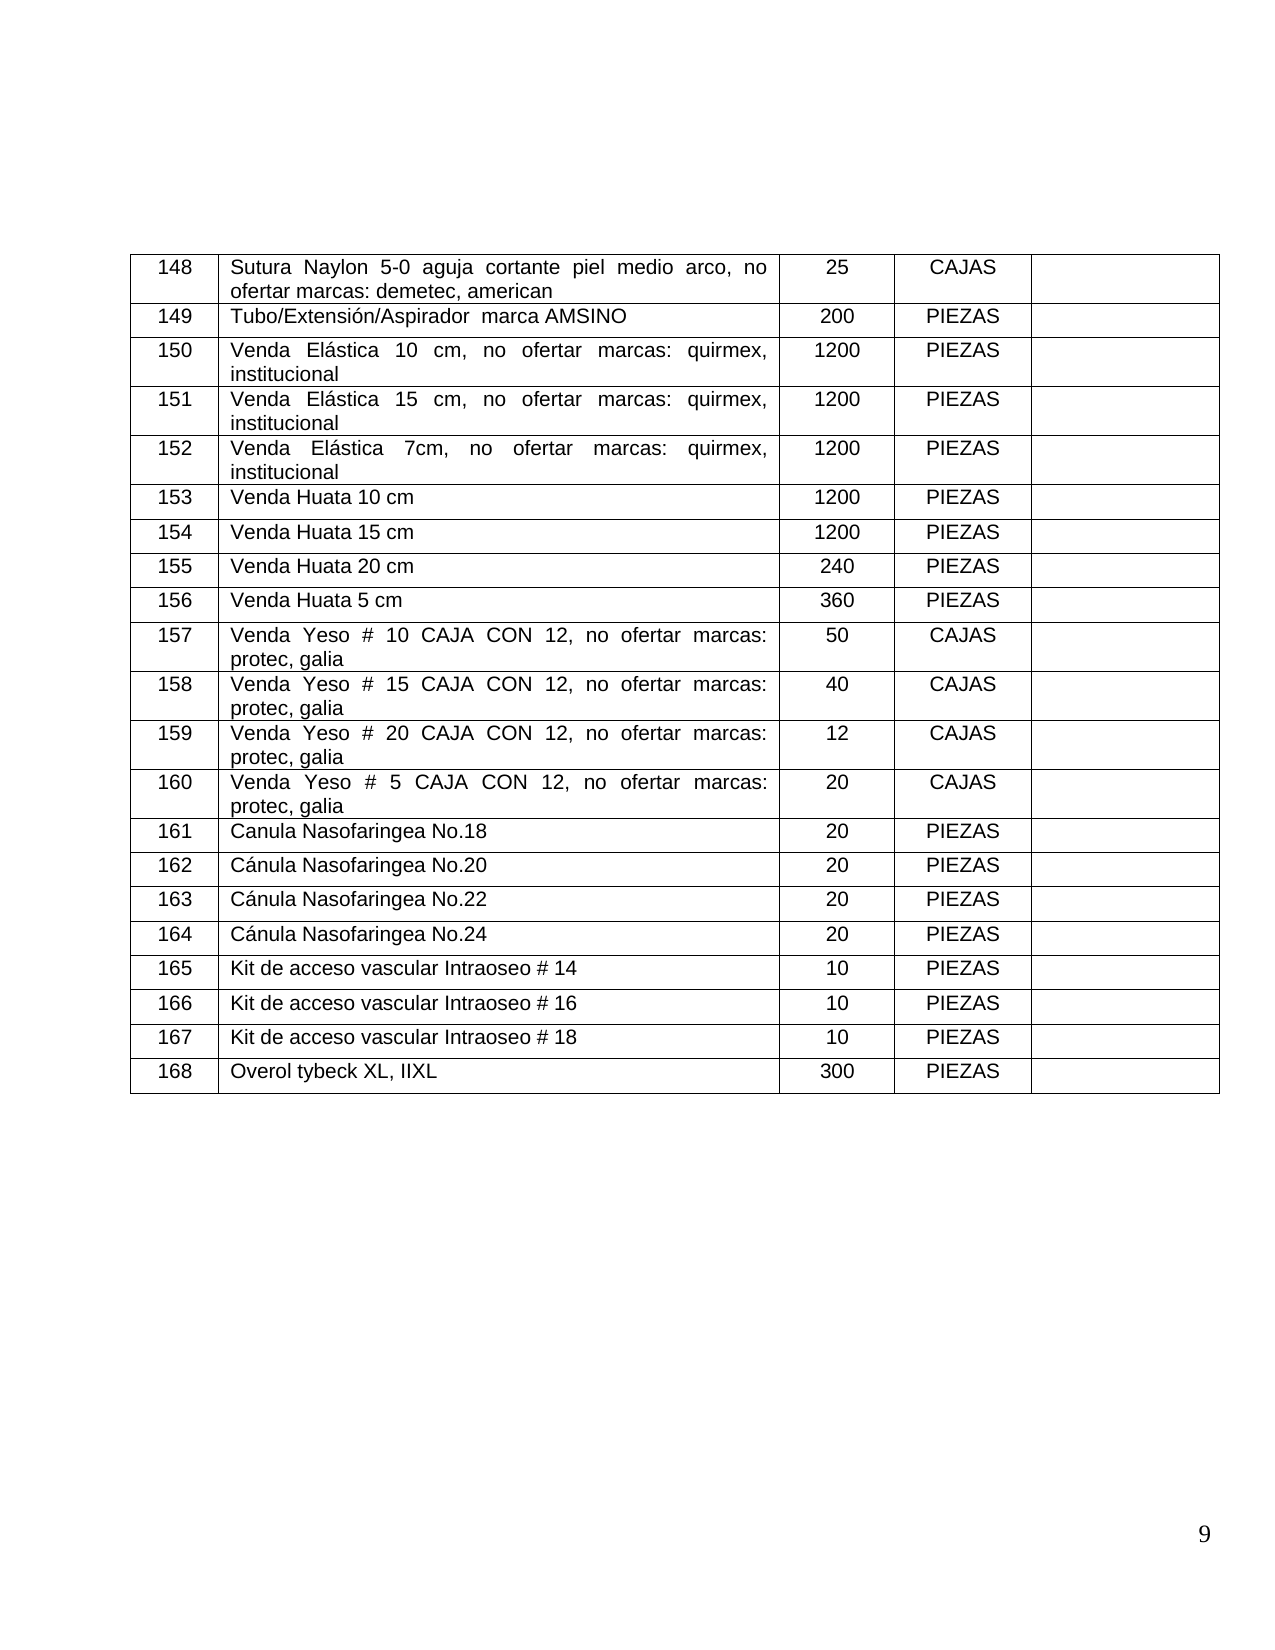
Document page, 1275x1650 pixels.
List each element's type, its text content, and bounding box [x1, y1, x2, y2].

table_cell 20 [780, 819, 894, 852]
table_cell 20 [780, 853, 894, 886]
table_cell Venda Huata 20 cm [219, 554, 779, 587]
table_cell Venda Yeso # 5 CAJA CON 12, no ofertar marcas: protec, galia [219, 770, 779, 817]
table_cell 152 [131, 436, 218, 484]
table_cell Venda Elástica 15 cm, no ofertar marcas: quirmex, institucional [219, 387, 779, 435]
table_cell [1032, 588, 1219, 622]
table_cell CAJAS [895, 770, 1031, 817]
table_cell 10 [780, 990, 894, 1024]
table_cell 1200 [780, 338, 894, 386]
table_cell Venda Elástica 7cm, no ofertar marcas: quirmex, institucional [219, 436, 779, 484]
table_cell [1032, 770, 1219, 817]
table_cell 162 [131, 853, 218, 886]
table_cell PIEZAS [895, 956, 1031, 989]
table_cell 148 [131, 255, 218, 303]
table_cell [1032, 485, 1219, 518]
table_cell [1032, 990, 1219, 1024]
table_cell 151 [131, 387, 218, 435]
table_cell Venda Elástica 10 cm, no ofertar marcas: quirmex, institucional [219, 338, 779, 386]
table_cell [1032, 887, 1219, 921]
table_cell [1032, 436, 1219, 484]
table_cell Venda Huata 10 cm [219, 485, 779, 518]
table_cell PIEZAS [895, 554, 1031, 587]
table_cell Cánula Nasofaringea No.20 [219, 853, 779, 886]
table_cell [1032, 338, 1219, 386]
table_cell 200 [780, 304, 894, 337]
table_cell [1032, 721, 1219, 768]
table_cell 164 [131, 922, 218, 955]
table_cell Kit de acceso vascular Intraoseo # 16 [219, 990, 779, 1024]
table_cell 165 [131, 956, 218, 989]
table_cell 20 [780, 770, 894, 817]
table_cell 1200 [780, 436, 894, 484]
table_cell 159 [131, 721, 218, 768]
table_cell Cánula Nasofaringea No.22 [219, 887, 779, 921]
table_cell Venda Yeso # 15 CAJA CON 12, no ofertar marcas: protec, galia [219, 672, 779, 719]
table_cell PIEZAS [895, 922, 1031, 955]
table_cell 1200 [780, 520, 894, 553]
table_cell 12 [780, 721, 894, 768]
table_cell CAJAS [895, 255, 1031, 303]
table_cell [1032, 387, 1219, 435]
table_cell 20 [780, 922, 894, 955]
table_cell PIEZAS [895, 387, 1031, 435]
table_cell 168 [131, 1059, 218, 1092]
table_cell 10 [780, 1025, 894, 1058]
table_cell 300 [780, 1059, 894, 1092]
table_cell 25 [780, 255, 894, 303]
table_cell 1200 [780, 485, 894, 518]
table_cell PIEZAS [895, 819, 1031, 852]
table_cell Canula Nasofaringea No.18 [219, 819, 779, 852]
table_cell PIEZAS [895, 588, 1031, 622]
table_cell 163 [131, 887, 218, 921]
table_cell 40 [780, 672, 894, 719]
table_cell 10 [780, 956, 894, 989]
table_cell 150 [131, 338, 218, 386]
table_cell Overol tybeck XL, IIXL [219, 1059, 779, 1092]
table_cell [1032, 819, 1219, 852]
table_cell Venda Yeso # 20 CAJA CON 12, no ofertar marcas: protec, galia [219, 721, 779, 768]
table_cell [1032, 922, 1219, 955]
table_cell [1032, 956, 1219, 989]
table_cell 161 [131, 819, 218, 852]
table_cell Sutura Naylon 5-0 aguja cortante piel medio arco, no ofertar marcas: demetec, american [219, 255, 779, 303]
table_cell CAJAS [895, 623, 1031, 671]
table_cell [1032, 623, 1219, 671]
table_cell [1032, 255, 1219, 303]
table_cell PIEZAS [895, 304, 1031, 337]
table_cell PIEZAS [895, 485, 1031, 518]
table_cell 1200 [780, 387, 894, 435]
table_cell 155 [131, 554, 218, 587]
table_cell 360 [780, 588, 894, 622]
table_cell [1032, 1025, 1219, 1058]
table_cell Cánula Nasofaringea No.24 [219, 922, 779, 955]
table_cell Tubo/Extensión/Aspirador marca AMSINO [219, 304, 779, 337]
table_cell Kit de acceso vascular Intraoseo # 18 [219, 1025, 779, 1058]
table_cell [1032, 304, 1219, 337]
table_cell PIEZAS [895, 520, 1031, 553]
table_cell 20 [780, 887, 894, 921]
table_cell CAJAS [895, 672, 1031, 719]
table_cell 160 [131, 770, 218, 817]
table_cell PIEZAS [895, 887, 1031, 921]
table_cell PIEZAS [895, 338, 1031, 386]
table_cell 158 [131, 672, 218, 719]
table_cell 157 [131, 623, 218, 671]
table_cell PIEZAS [895, 1025, 1031, 1058]
table_cell PIEZAS [895, 436, 1031, 484]
table_cell CAJAS [895, 721, 1031, 768]
table_cell [1032, 520, 1219, 553]
table_cell PIEZAS [895, 1059, 1031, 1092]
table_cell Venda Huata 15 cm [219, 520, 779, 553]
table_cell [1032, 672, 1219, 719]
table_cell Venda Yeso # 10 CAJA CON 12, no ofertar marcas: protec, galia [219, 623, 779, 671]
table_cell [1032, 1059, 1219, 1092]
table_cell PIEZAS [895, 990, 1031, 1024]
table_cell 153 [131, 485, 218, 518]
table_cell [1032, 853, 1219, 886]
table_cell 149 [131, 304, 218, 337]
table_cell 156 [131, 588, 218, 622]
table_cell Kit de acceso vascular Intraoseo # 14 [219, 956, 779, 989]
table_cell 166 [131, 990, 218, 1024]
table_cell 50 [780, 623, 894, 671]
table_cell 240 [780, 554, 894, 587]
table_cell PIEZAS [895, 853, 1031, 886]
table_cell 167 [131, 1025, 218, 1058]
table_cell Venda Huata 5 cm [219, 588, 779, 622]
table_cell [1032, 554, 1219, 587]
table_cell 154 [131, 520, 218, 553]
